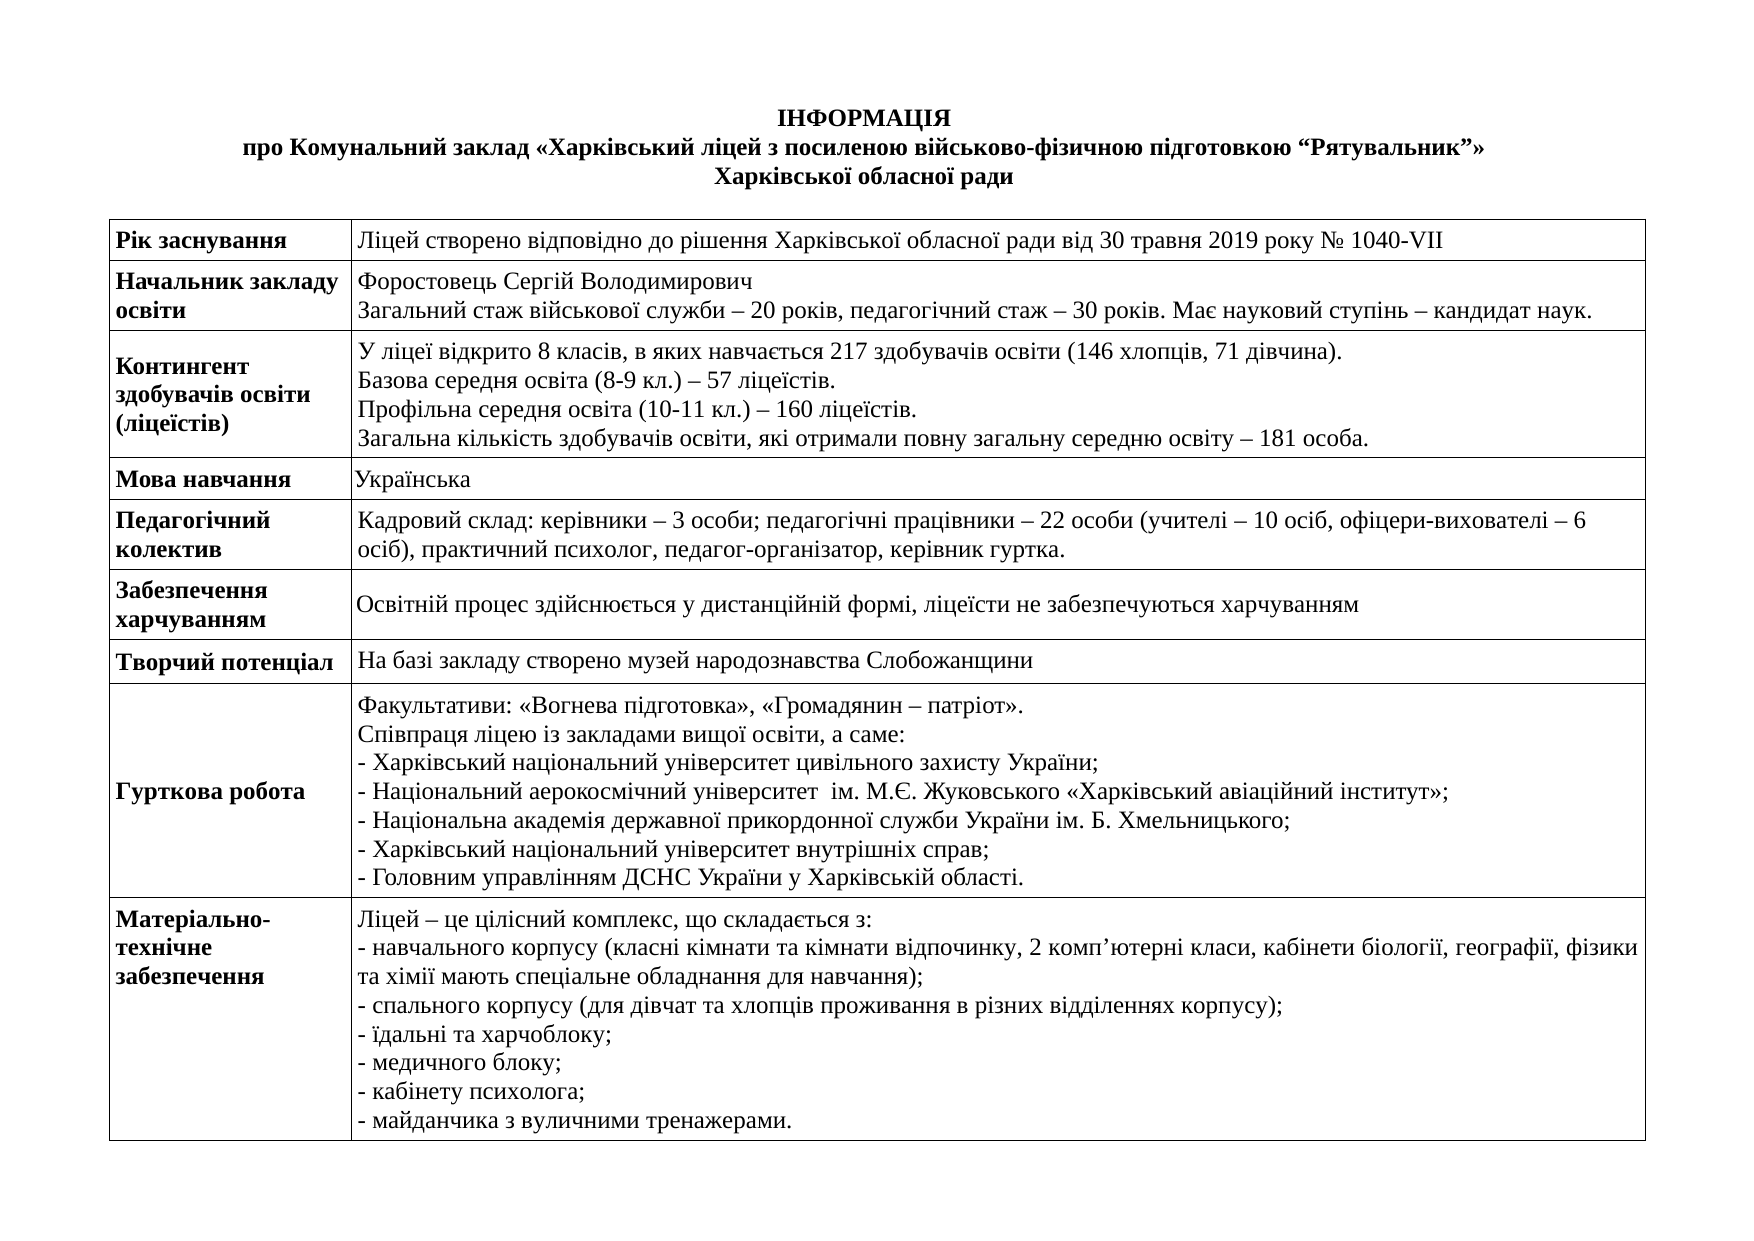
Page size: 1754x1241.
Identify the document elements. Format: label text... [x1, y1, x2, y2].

table_cell На базі закладу створено музей народознавства Слобожанщини [352, 640, 1645, 683]
text Інформація [103, 103, 1624, 132]
table_header Ліцей створено відповідно до рішення Харківської обласної ради від 30 травня 2019 року № 1040-VІІ [352, 220, 1645, 260]
table_cell У ліцеї відкрито 8 класів, в яких навчається 217 здобувачів освіти (146 хлопців, 71 дівчина). Базова середня освіта (8-9 кл.) – 57 ліцеїстів. Профільна середня освіта (10-11 кл.) – 160 ліцеїстів. Загальна кількість здобувачів освіти, які отримали повну загальну середню освіту – 181 особа. [352, 331, 1645, 457]
table_cell Забезпечення харчуванням [110, 570, 351, 638]
table_cell Педагогічний колектив [110, 500, 351, 568]
table_cell Кадровий склад: керівники – 3 особи; педагогічні працівники – 22 особи (учителі – 10 осіб, офіцери-вихователі – 6 осіб), практичний психолог, педагог-організатор, керівник гуртка. [352, 500, 1645, 568]
table_cell Форостовець Сергій Володимирович Загальний стаж військової служби – 20 років, педагогічний стаж – 30 років. Має науковий ступінь – кандидат наук. [352, 261, 1645, 330]
table_cell Факультативи: «Вогнева підготовка», «Громадянин – патріот». Співпраця ліцею із закладами вищої освіти, а саме: - Харківський національний університет цивільного захисту України; - Національний аерокосмічний університет ім. М.Є. Жуковського «Харківський авіаційний інститут»; - Національна академія державної прикордонної служби України ім. Б. Хмельницького; - Харківський національний університет внутрішніх справ; - Головним управлінням ДСНС України у Харківській області. [352, 684, 1645, 897]
table_cell Начальник закладу освіти [110, 261, 351, 330]
text про Комунальний заклад «Харківський ліцей з посиленою військово-фізичною підготовкою “Рятувальник”» [103, 132, 1624, 161]
table_cell Гурткова робота [110, 684, 351, 897]
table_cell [110, 898, 351, 1139]
table_cell Мова навчання [110, 458, 351, 498]
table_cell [352, 898, 1645, 1139]
table_header Рік заснування [110, 220, 351, 260]
table_cell Українська [352, 458, 1645, 498]
table_cell Творчий потенціал [110, 640, 351, 683]
table_cell Освітній процес здійснюється у дистанційній формі, ліцеїсти не забезпечуються харчуванням [352, 570, 1645, 638]
text Харківської обласної ради [103, 161, 1624, 190]
table_cell Контингент здобувачів освіти (ліцеїстів) [110, 331, 351, 457]
